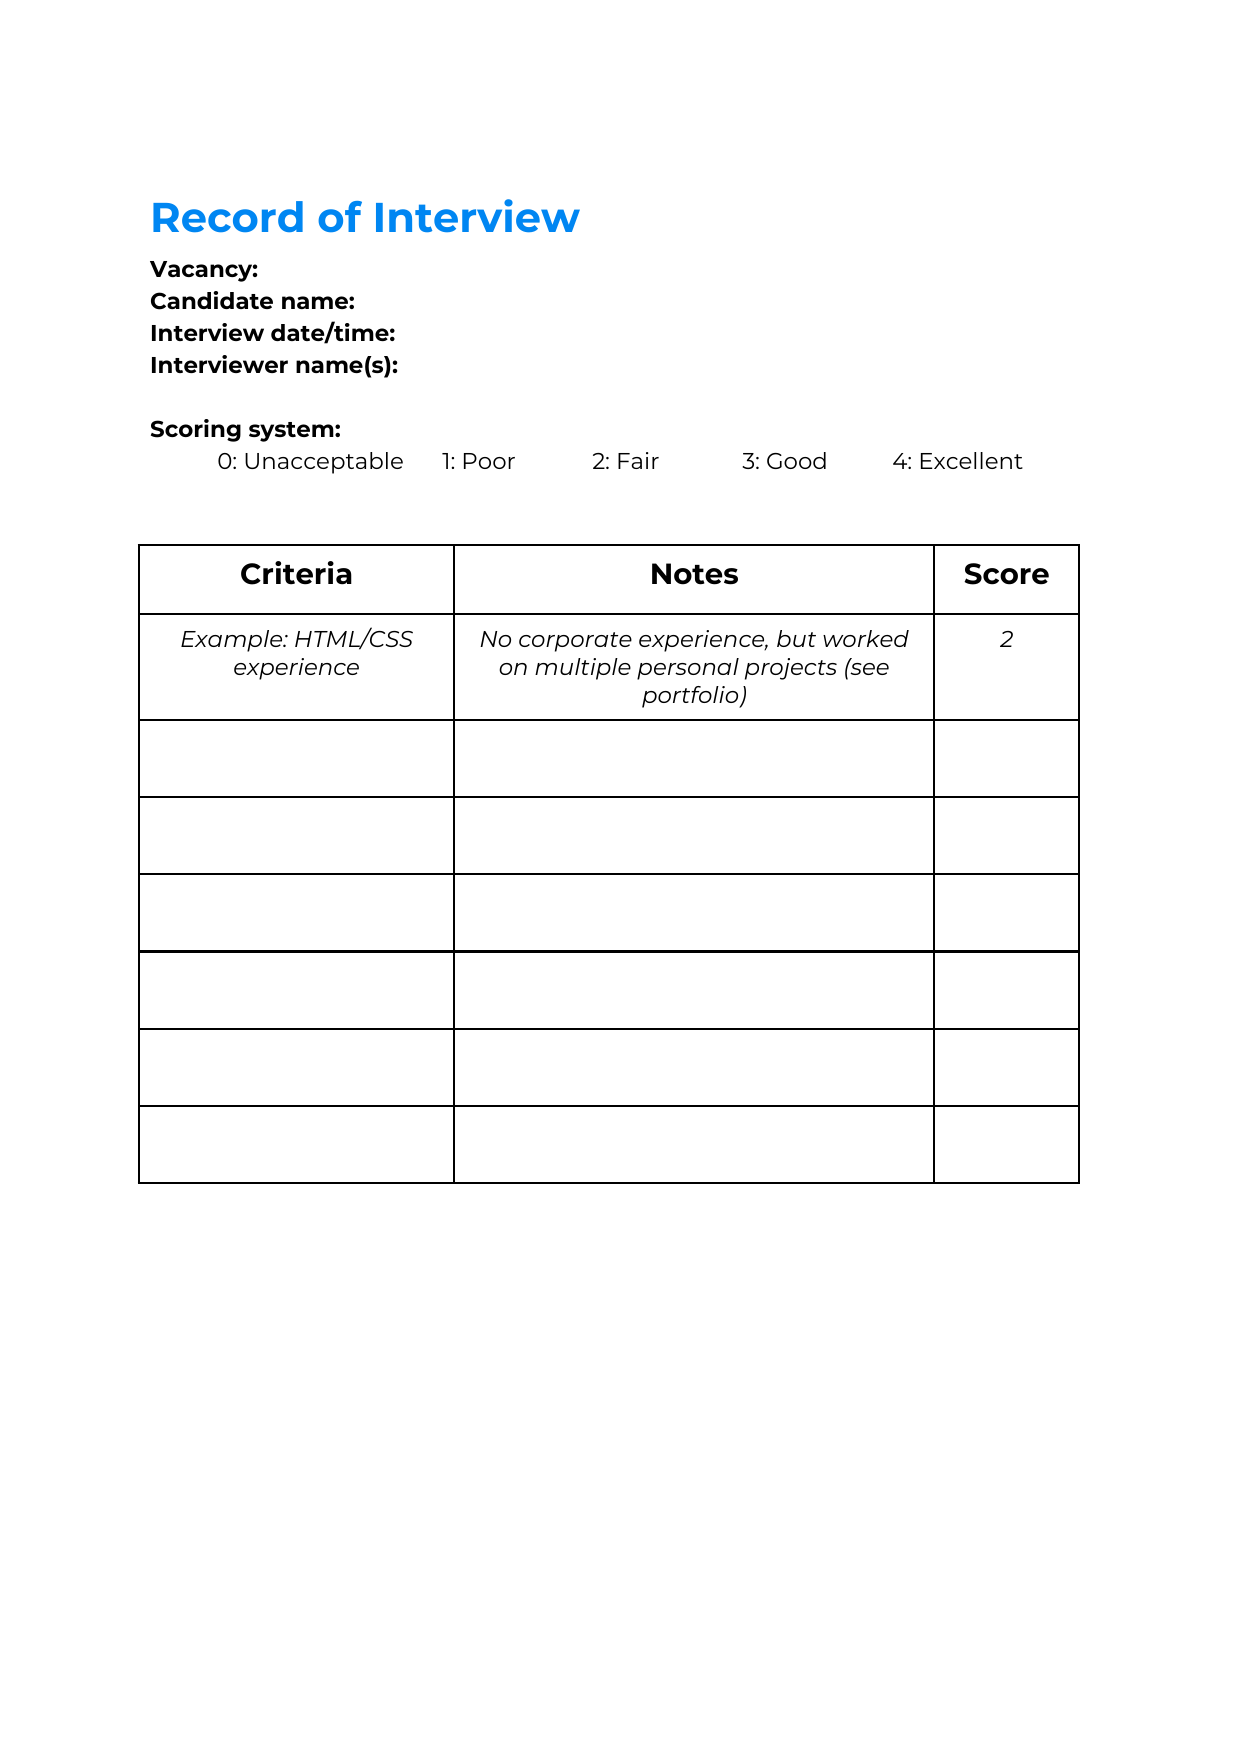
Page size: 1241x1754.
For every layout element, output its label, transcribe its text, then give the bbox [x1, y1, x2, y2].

table_cell [935, 875, 1078, 950]
text Interview date/time: [150, 319, 1090, 347]
text 0: Unacceptable 1: Poor 2: Fair 3: Good 4: Excellent [150, 447, 1090, 475]
table_cell [935, 1107, 1078, 1182]
table_header Score [935, 546, 1078, 612]
table_cell [140, 798, 453, 873]
table_cell [455, 1107, 933, 1182]
table_cell 2 [935, 615, 1078, 719]
table_cell Example: HTML/CSS experience [140, 615, 453, 719]
text Vacancy: [150, 255, 1090, 283]
table_cell [140, 1030, 453, 1104]
table_cell [140, 721, 453, 796]
text Scoring system: [150, 415, 1090, 443]
table_cell No corporate experience, but worked on multiple personal projects (see portfolio) [455, 615, 933, 719]
text Interviewer name(s): [150, 351, 1090, 379]
table_cell [455, 1030, 933, 1104]
table_cell [935, 953, 1078, 1027]
table_cell [935, 1030, 1078, 1104]
table_cell [455, 875, 933, 950]
table_cell [140, 875, 453, 950]
table_cell [140, 953, 453, 1027]
subtitle Record of Interview [150, 192, 1090, 242]
table_cell [455, 721, 933, 796]
table_header Notes [455, 546, 933, 612]
table_cell [140, 1107, 453, 1182]
table_header Criteria [140, 546, 453, 612]
table_cell [455, 798, 933, 873]
table_cell [935, 721, 1078, 796]
table_cell [455, 953, 933, 1027]
text Candidate name: [150, 287, 1090, 315]
table_cell [935, 798, 1078, 873]
